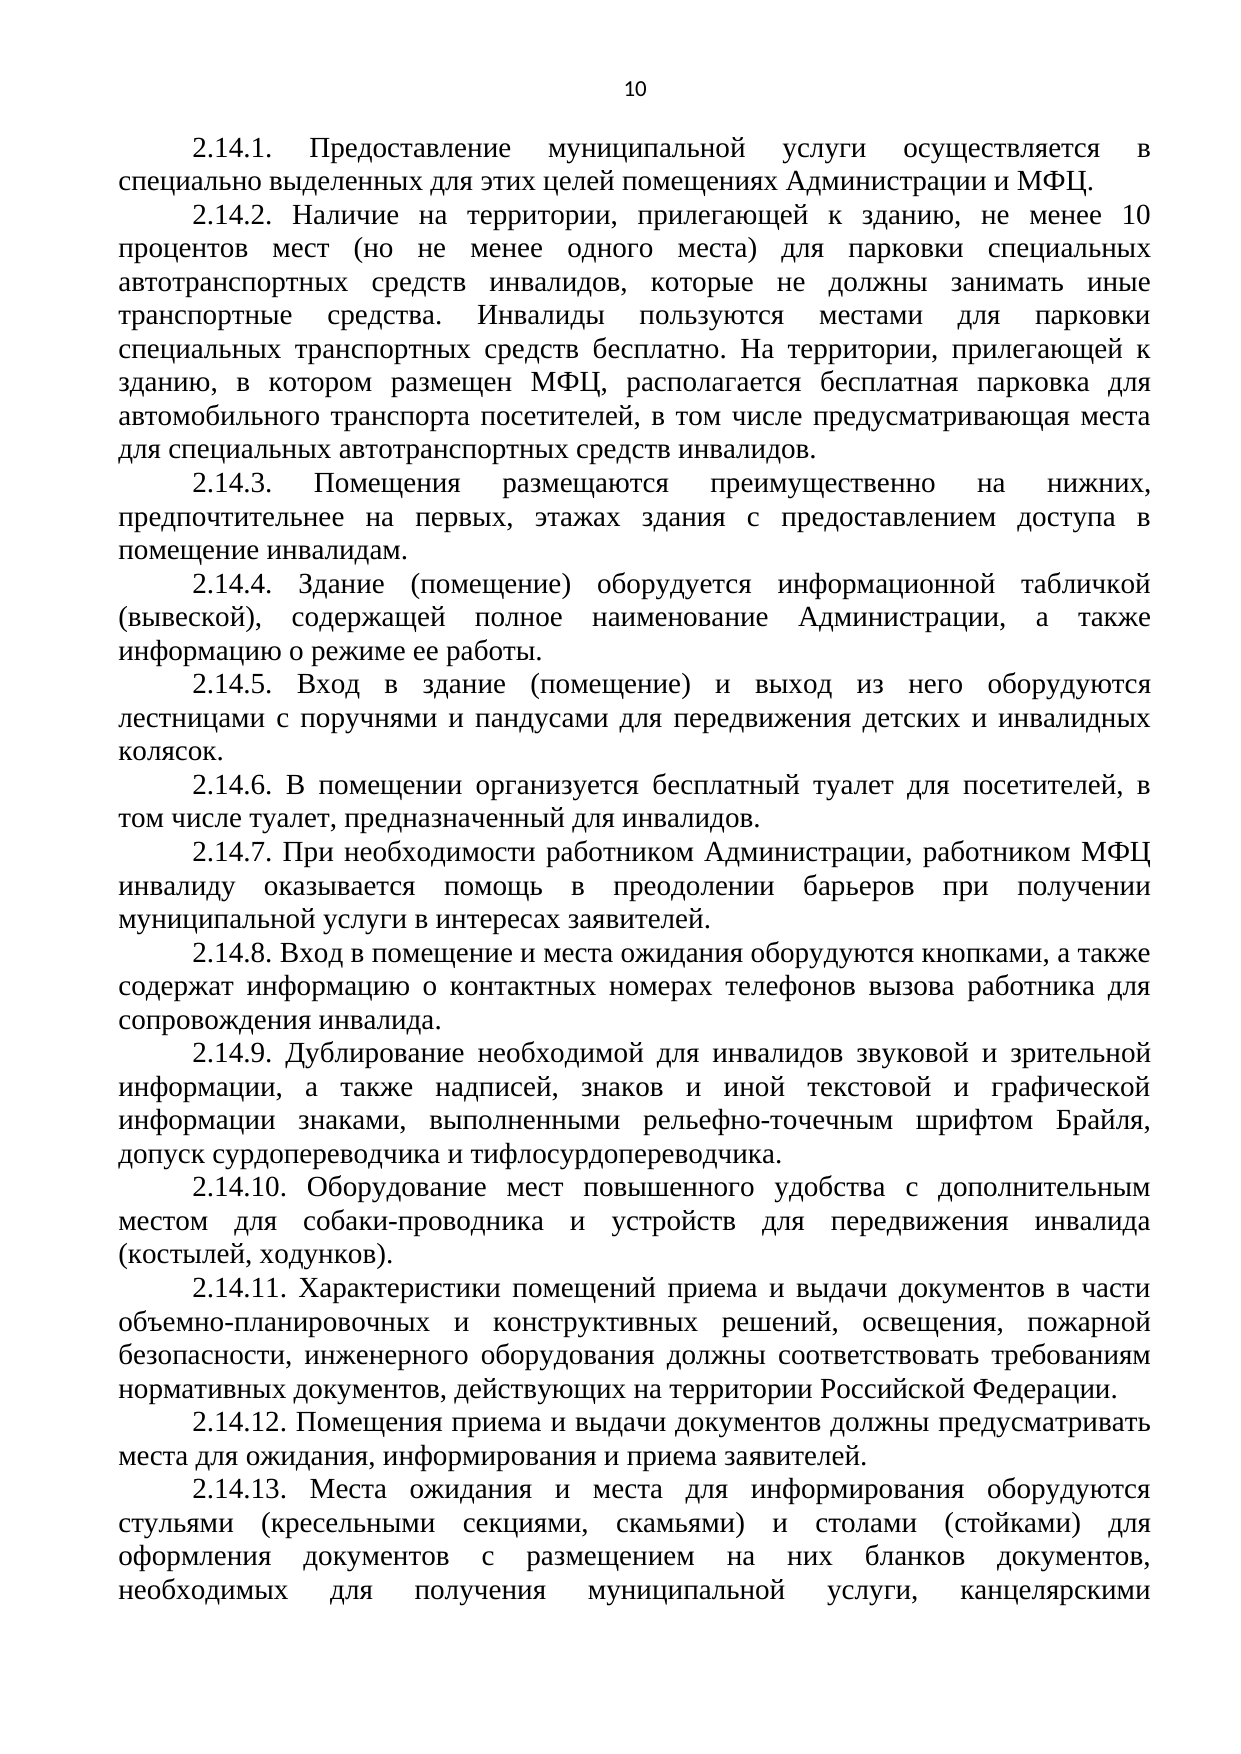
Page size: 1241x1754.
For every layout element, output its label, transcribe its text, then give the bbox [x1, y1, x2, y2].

text 2.14.1. Предоставление муниципальной услуги осуществляется в специально выделенных для этих целей помещениях Администрации и МФЦ. [118, 130, 1152, 197]
text 2.14.12. Помещения приема и выдачи документов должны предусматривать места для ожидания, информирования и приема заявителей. [118, 1404, 1152, 1471]
text 2.14.6. В помещении организуется бесплатный туалет для посетителей, в том числе туалет, предназначенный для инвалидов. [118, 767, 1152, 834]
text 2.14.10. Оборудование мест повышенного удобства с дополнительным местом для собаки-проводника и устройств для передвижения инвалида (костылей, ходунков). [118, 1169, 1152, 1270]
text 2.14.3. Помещения размещаются преимущественно на нижних, предпочтительнее на первых, этажах здания с предоставлением доступа в помещение инвалидам. [118, 465, 1152, 566]
text 2.14.11. Характеристики помещений приема и выдачи документов в части объемно-планировочных и конструктивных решений, освещения, пожарной безопасности, инженерного оборудования должны соответствовать требованиям нормативных документов, действующих на территории Российской Федерации. [118, 1270, 1152, 1404]
text 2.14.4. Здание (помещение) оборудуется информационной табличкой (вывеской), содержащей полное наименование Администрации, а также информацию о режиме ее работы. [118, 566, 1152, 666]
text 2.14.5. Вход в здание (помещение) и выход из него оборудуются лестницами с поручнями и пандусами для передвижения детских и инвалидных колясок. [118, 666, 1152, 767]
text 2.14.7. При необходимости работником Администрации, работником МФЦ инвалиду оказывается помощь в преодолении барьеров при получении муниципальной услуги в интересах заявителей. [118, 834, 1152, 935]
text 2.14.8. Вход в помещение и места ожидания оборудуются кнопками, а также содержат информацию о контактных номерах телефонов вызова работника для сопровождения инвалида. [118, 935, 1152, 1035]
text 2.14.9. Дублирование необходимой для инвалидов звуковой и зрительной информации, а также надписей, знаков и иной текстовой и графической информации знаками, выполненными рельефно-точечным шрифтом Брайля, допуск сурдопереводчика и тифлосурдопереводчика. [118, 1035, 1152, 1169]
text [118, 1471, 1152, 1606]
text 2.14.2. Наличие на территории, прилегающей к зданию, не менее 10 процентов мест (но не менее одного места) для парковки специальных автотранспортных средств инвалидов, которые не должны занимать иные транспортные средства. Инвалиды пользуются местами для парковки специальных транспортных средств бесплатно. На территории, прилегающей к зданию, в котором размещен МФЦ, располагается бесплатная парковка для автомобильного транспорта посетителей, в том числе предусматривающая места для специальных автотранспортных средств инвалидов. [118, 197, 1152, 465]
